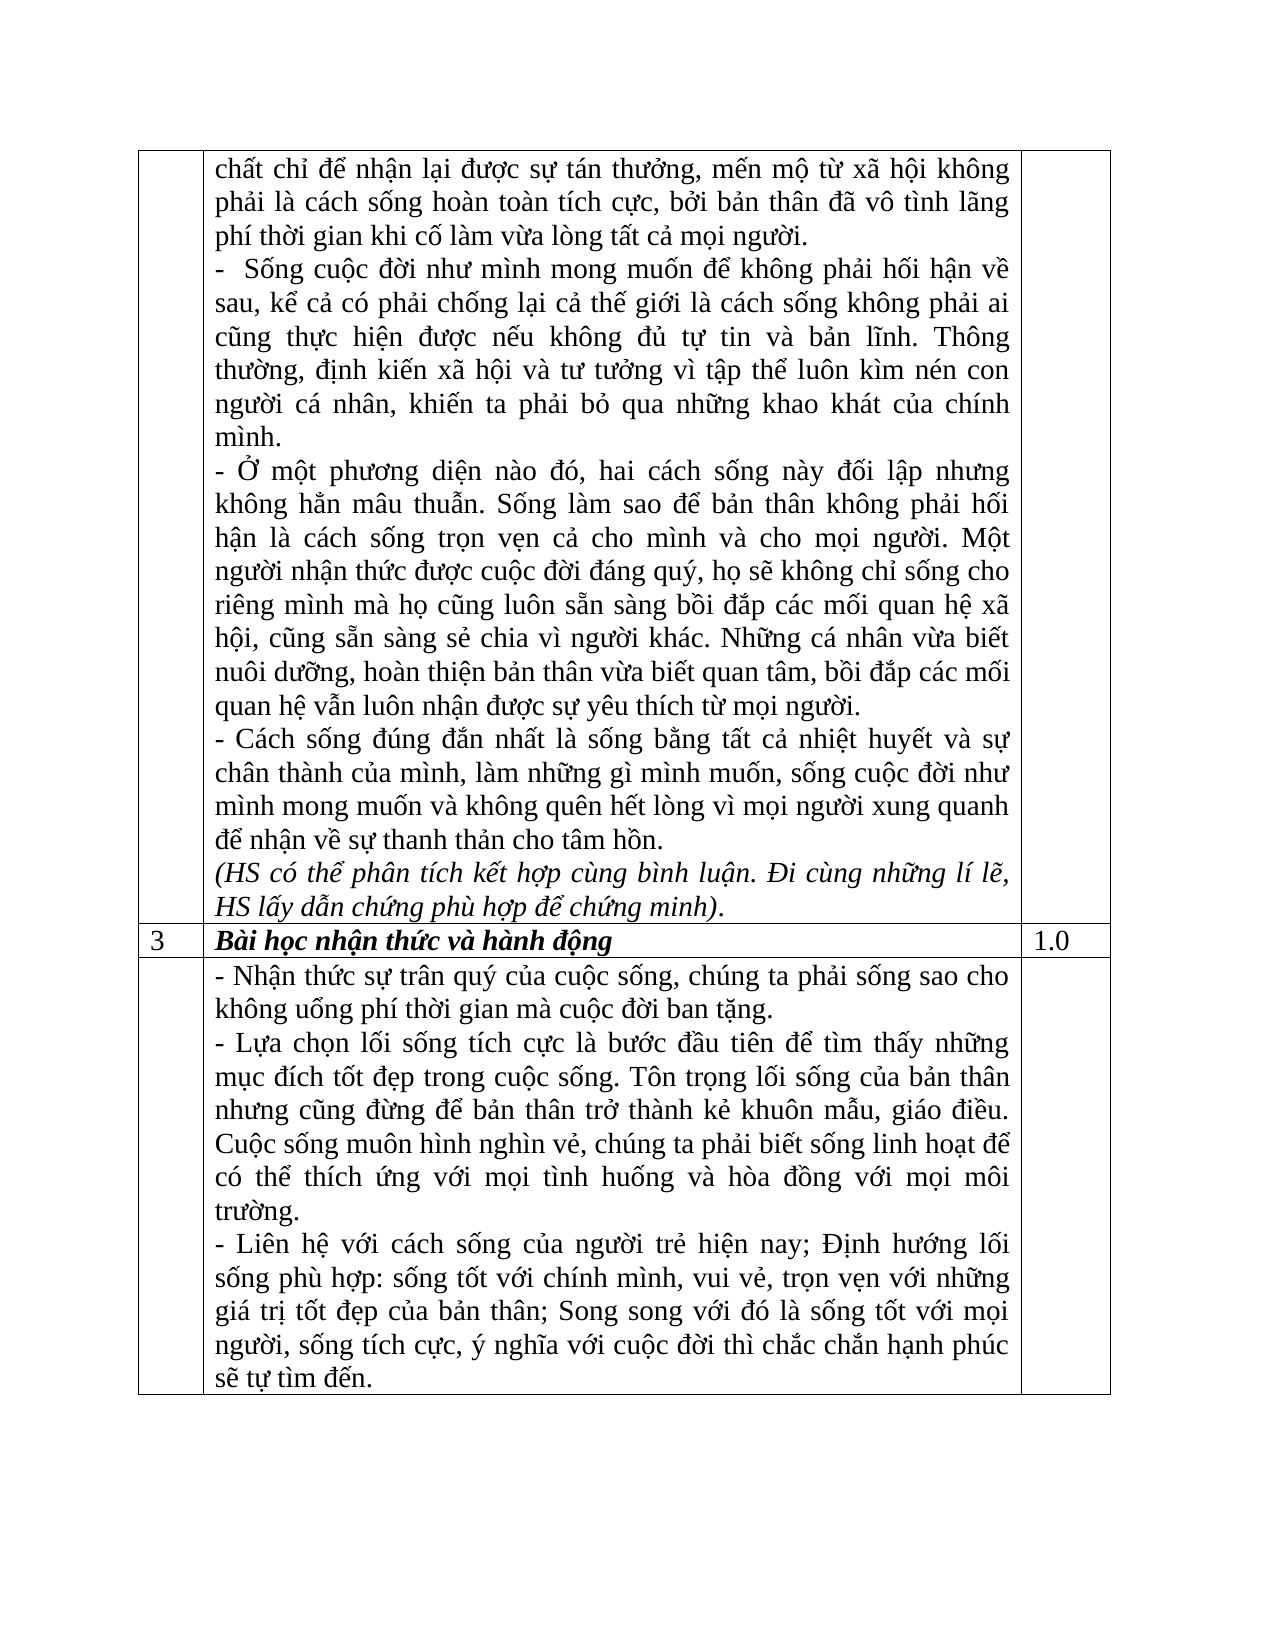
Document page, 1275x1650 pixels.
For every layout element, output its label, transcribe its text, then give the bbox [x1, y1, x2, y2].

table_cell Bài học nhận thức và hành động [204, 924, 1021, 957]
table_cell - Nhận thức sự trân quý của cuộc sống, chúng ta phải sống sao cho không uổng phí thời gian mà cuộc đời ban tặng. - Lựa chọn lối sống tích cực là bước đầu tiên để tìm thấy những mục đích tốt đẹp trong cuộc sống. Tôn trọng lối sống của bản thân nhưng cũng đừng để bản thân trở thành kẻ khuôn mẫu, giáo điều. Cuộc sống muôn hình nghìn vẻ, chúng ta phải biết sống linh hoạt để có thể thích ứng với mọi tình huống và hòa đồng với mọi môi trường. - Liên hệ với cách sống của người trẻ hiện nay; Định hướng lối sống phù hợp: sống tốt với chính mình, vui vẻ, trọn vẹn với những giá trị tốt đẹp của bản thân; Song song với đó là sống tốt với mọi người, sống tích cực, ý nghĩa với cuộc đời thì chắc chắn hạnh phúc sẽ tự tìm đến. [204, 958, 1021, 1394]
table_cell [204, 151, 1021, 922]
table_cell [139, 958, 203, 1394]
table_cell [1022, 958, 1110, 1394]
table_cell 3 [139, 924, 203, 957]
table_cell [139, 151, 203, 922]
table_cell [1022, 151, 1110, 922]
table_cell 1.0 [1022, 924, 1110, 957]
